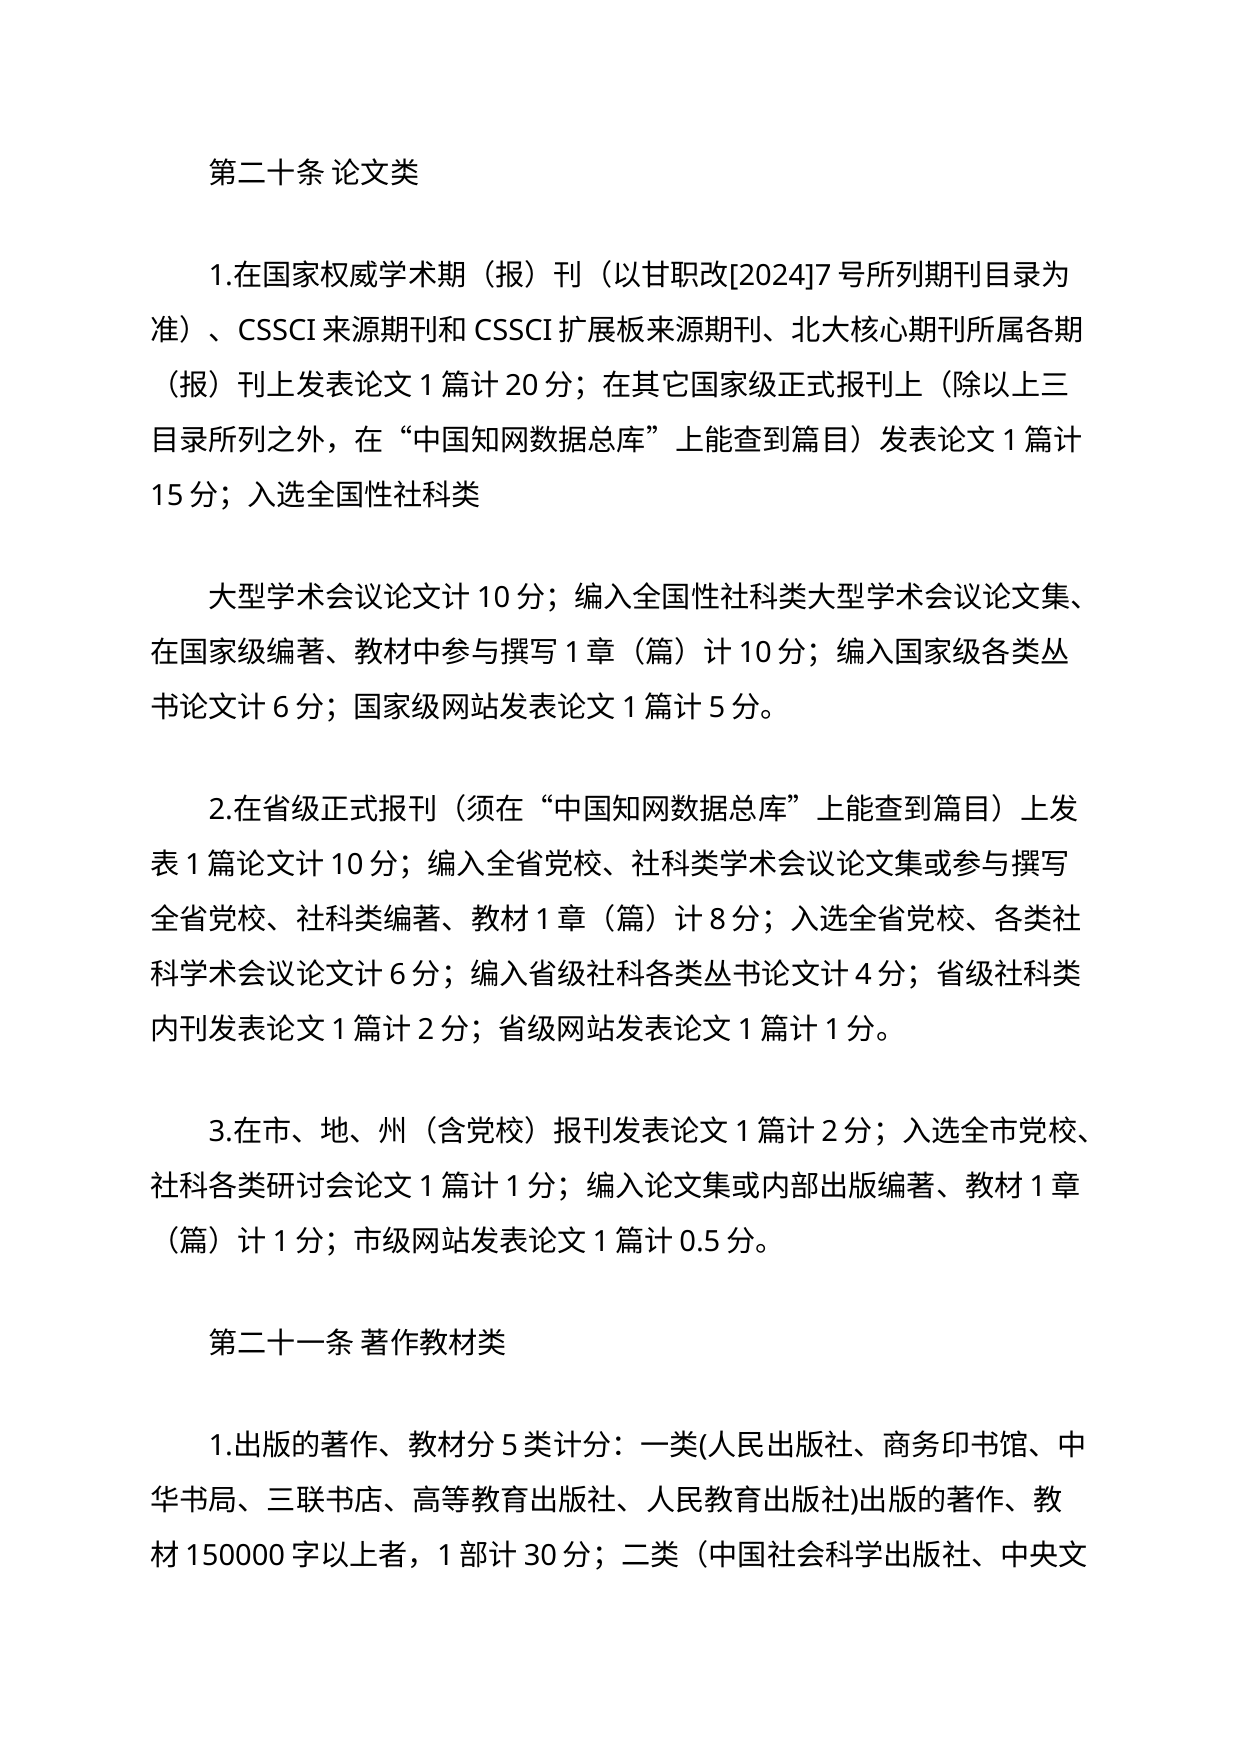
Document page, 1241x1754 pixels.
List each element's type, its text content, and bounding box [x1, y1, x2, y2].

text 2.在省级正式报刊（须在“中国知网数据总库”上能查到篇目）上发表1篇论文计10分；编入全省党校、社科类学术会议论文集或参与撰写全省党校、社科类编著、教材1章（篇）计8分；入选全省党校、各类社科学术会议论文计6分；编入省级社科各类丛书论文计4分；省级社科类内刊发表论文1篇计2分；省级网站发表论文1篇计1分。 [150, 786, 1090, 1048]
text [150, 1421, 1090, 1574]
text 第二十一条 著作教材类 [150, 1320, 1090, 1362]
text 1.在国家权威学术期（报）刊（以甘职改[2024]7号所列期刊目录为准）、CSSCI来源期刊和CSSCI扩展板来源期刊、北大核心期刊所属各期（报）刊上发表论文1篇计20分；在其它国家级正式报刊上（除以上三目录所列之外，在“中国知网数据总库”上能查到篇目）发表论文1篇计15分；入选全国性社科类 [150, 252, 1090, 514]
text 3.在市、地、州（含党校）报刊发表论文1篇计2分；入选全市党校、社科各类研讨会论文1篇计1分；编入论文集或内部出版编著、教材1章（篇）计1分；市级网站发表论文1篇计0.5分。 [150, 1108, 1090, 1260]
text 第二十条 论文类 [150, 150, 1090, 192]
text 大型学术会议论文计10分；编入全国性社科类大型学术会议论文集、在国家级编著、教材中参与撰写1章（篇）计10分；编入国家级各类丛书论文计6分；国家级网站发表论文1篇计5分。 [150, 574, 1090, 726]
